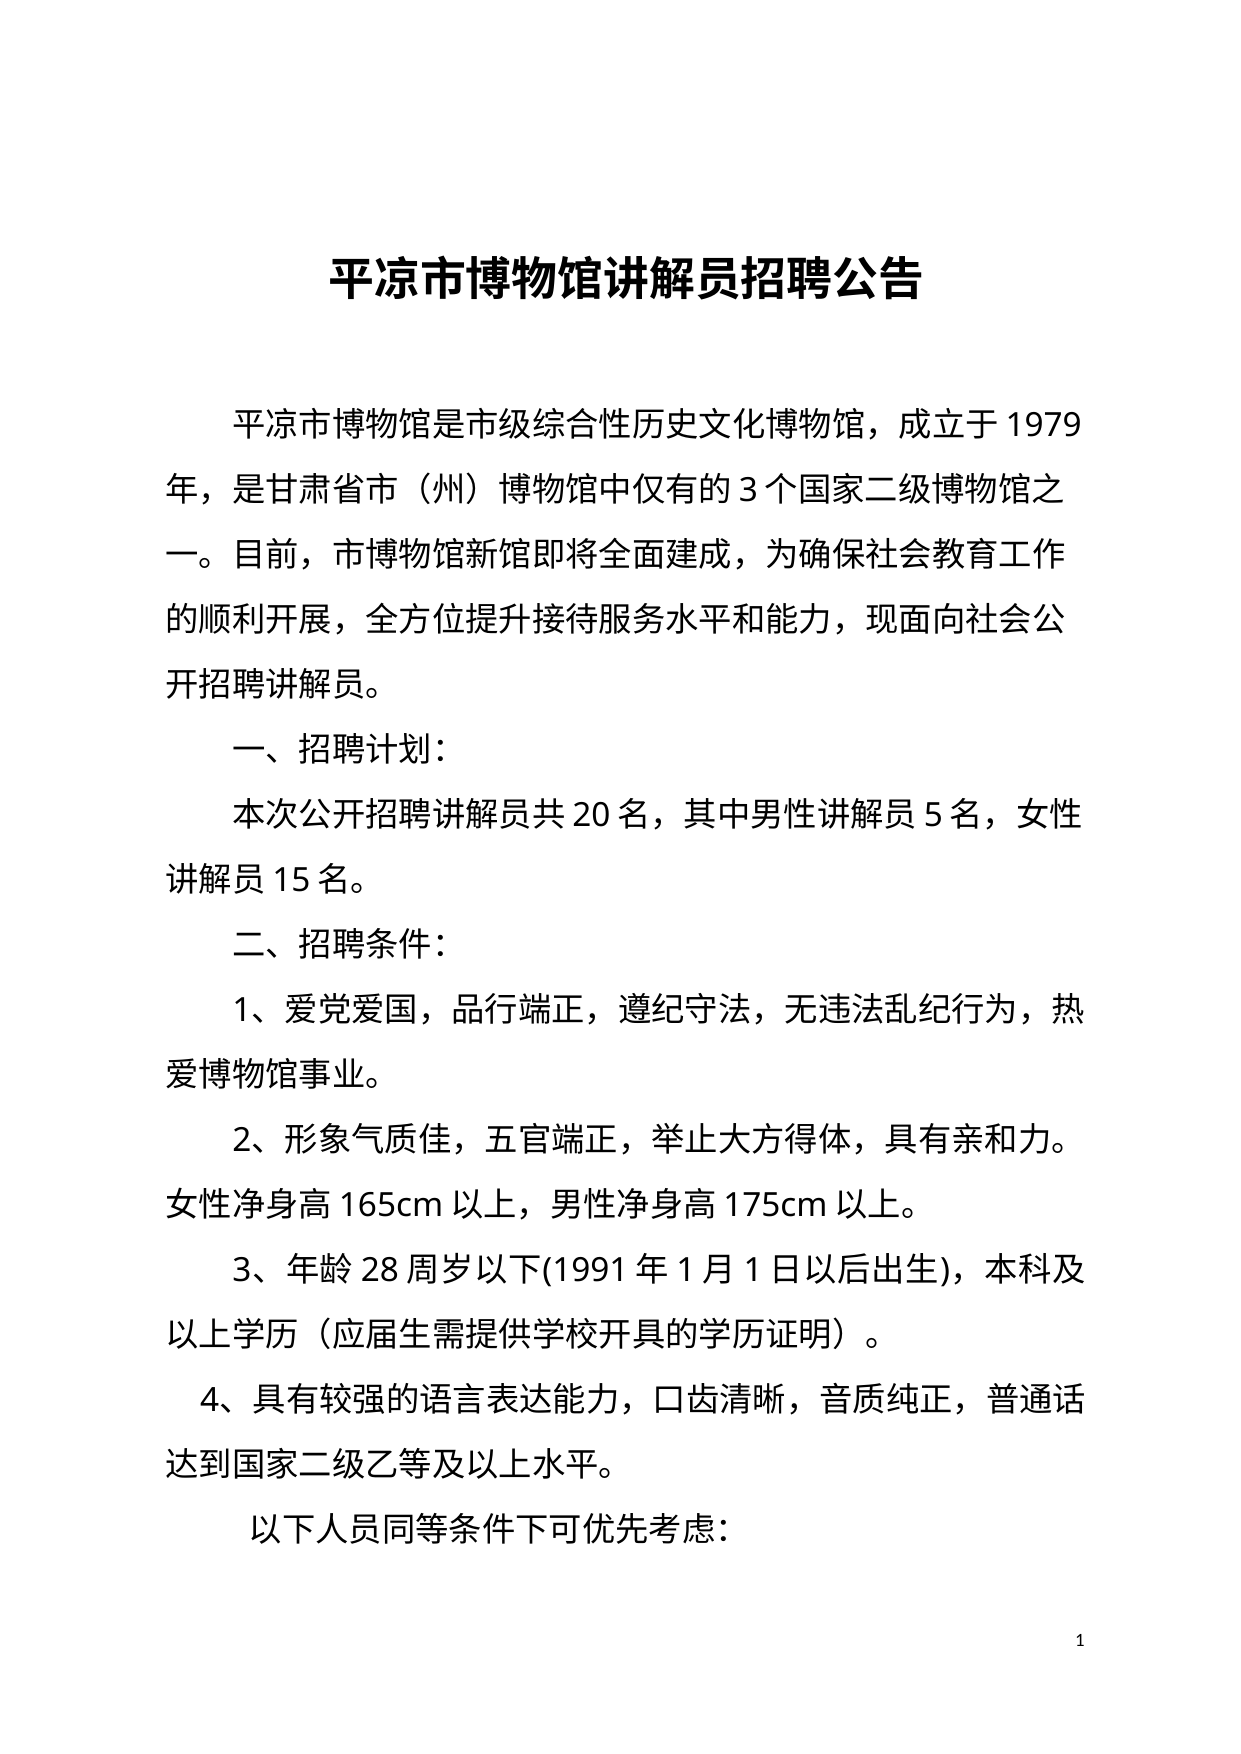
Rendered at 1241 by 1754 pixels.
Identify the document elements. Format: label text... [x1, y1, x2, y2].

text 二、招聘条件： [232, 909, 1087, 974]
text 讲解员15名。 [165, 844, 1087, 909]
text 一、招聘计划： [232, 714, 1087, 779]
text 平凉市博物馆讲解员招聘公告 [165, 227, 1087, 324]
list 形象气质佳，五官端正，举止大方得体，具有亲和力。女性净身高165cm以上，男性净身高175cm以上。 [165, 1104, 1087, 1234]
text 3、年龄28周岁以下(1991年1月1日以后出生)，本科及以上学历（应届生需提供学校开具的学历证明）。 [165, 1234, 1087, 1364]
text 本次公开招聘讲解员共20名，其中男性讲解员5名，女性 [232, 779, 1087, 844]
text 4、具有较强的语言表达能力，口齿清晰，音质纯正，普通话达到国家二级乙等及以上水平。 [165, 1364, 1087, 1494]
text 平凉市博物馆是市级综合性历史文化博物馆，成立于1979年，是甘肃省市（州）博物馆中仅有的3个国家二级博物馆之一。目前，市博物馆新馆即将全面建成，为确保社会教育工作的顺利开展，全方位提升接待服务水平和能力，现面向社会公开招聘讲解员。 [165, 389, 1087, 714]
list 爱党爱国，品行端正，遵纪守法，无违法乱纪行为，热爱博物馆事业。 [165, 974, 1087, 1104]
text 以下人员同等条件下可优先考虑： [165, 1494, 1087, 1553]
